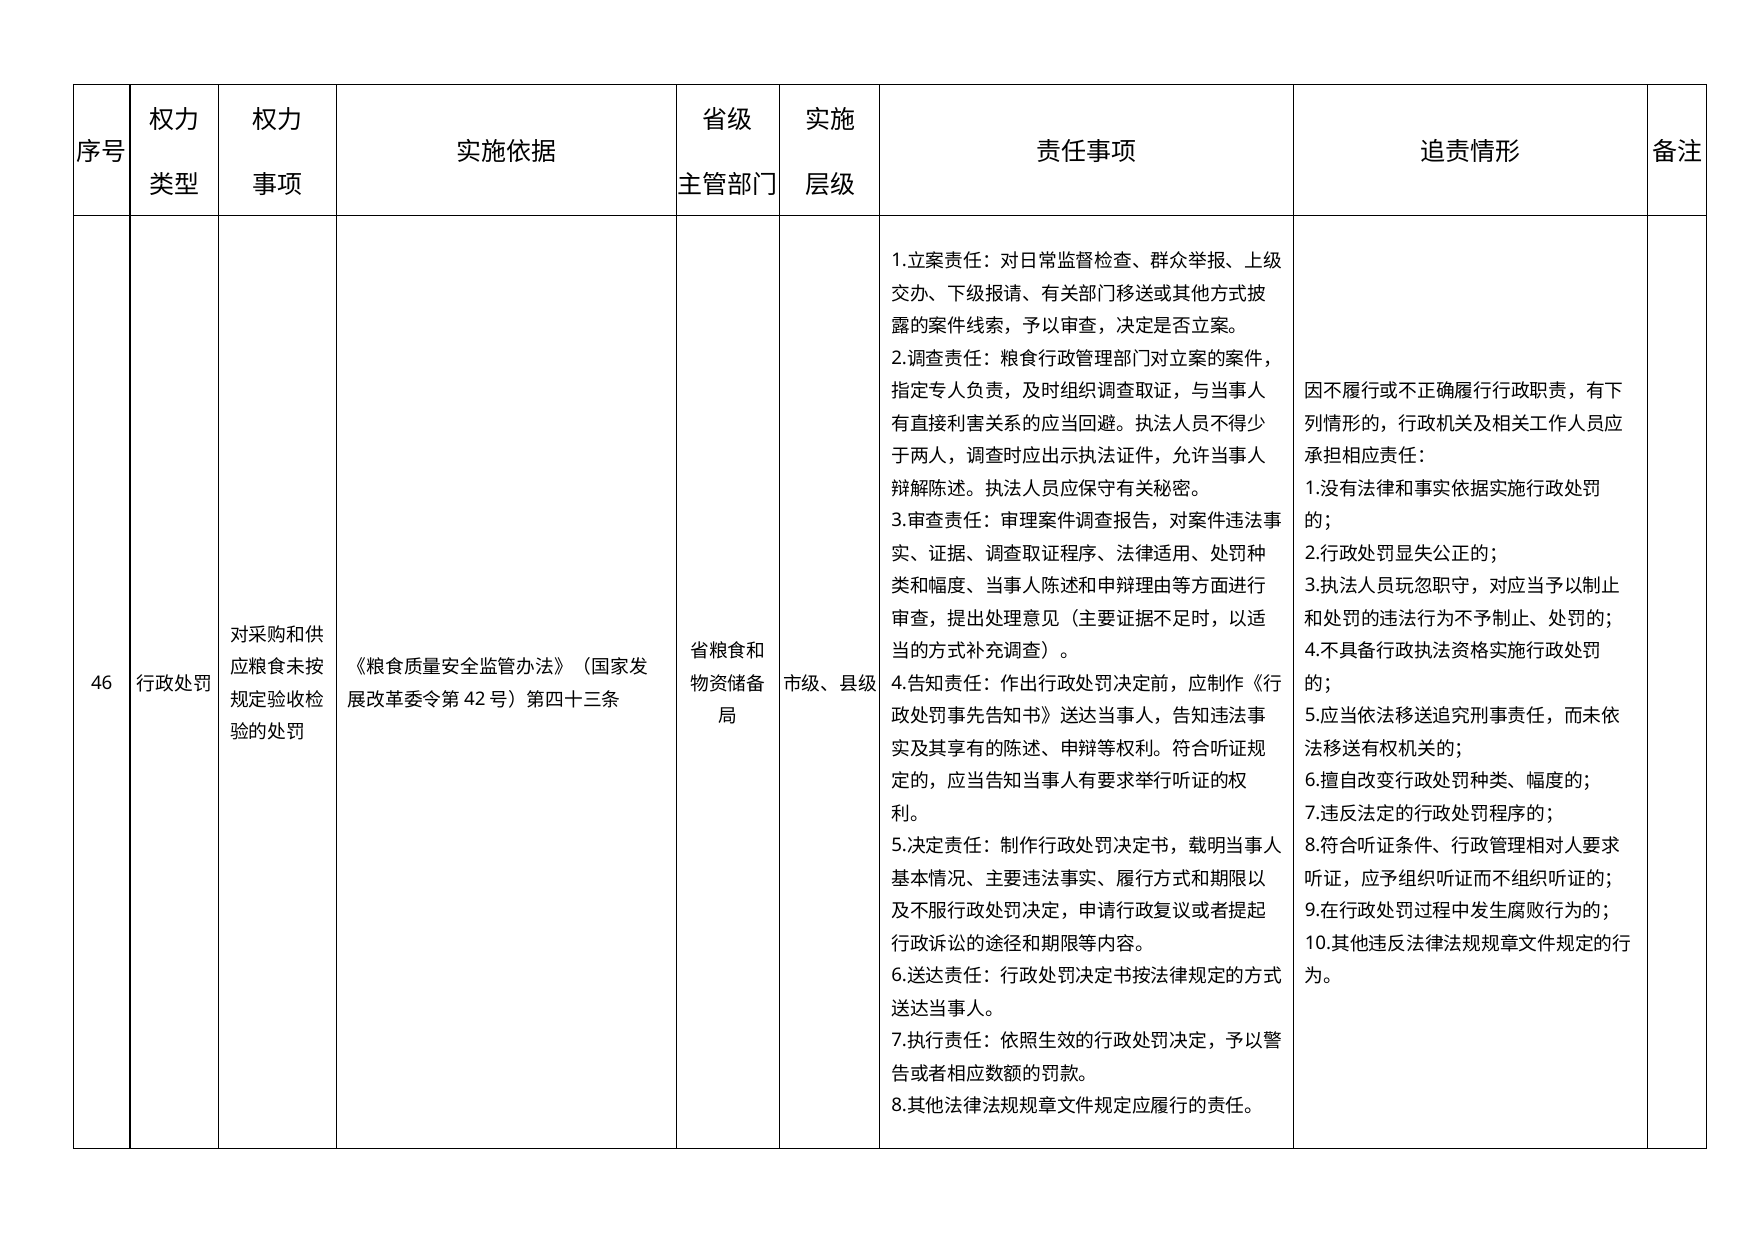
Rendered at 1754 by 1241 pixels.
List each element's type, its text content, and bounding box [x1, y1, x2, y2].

table_header 备注 [1648, 85, 1706, 215]
table_cell 《粮食质量安全监管办法》（国家发展改革委令第42号）第四十三条 [337, 216, 676, 1148]
table_header 权力 事项 [219, 85, 336, 215]
table_cell 省粮食和物资储备局 [677, 216, 779, 1148]
table_cell 46 [74, 216, 129, 1148]
table_header 权力 类型 [131, 85, 218, 215]
table_cell [1648, 216, 1706, 1148]
table_cell 行政处罚 [131, 216, 218, 1148]
table_header 实施 层级 [780, 85, 879, 215]
table_header 序号 [74, 85, 129, 215]
table_header 责任事项 [880, 85, 1293, 215]
table_cell 对采购和供应粮食未按规定验收检验的处罚 [219, 216, 336, 1148]
table_cell 市级、县级 [780, 216, 879, 1148]
table_header 实施依据 [337, 85, 676, 215]
table_header 省级 主管部门 [677, 85, 779, 215]
table_header 追责情形 [1294, 85, 1647, 215]
